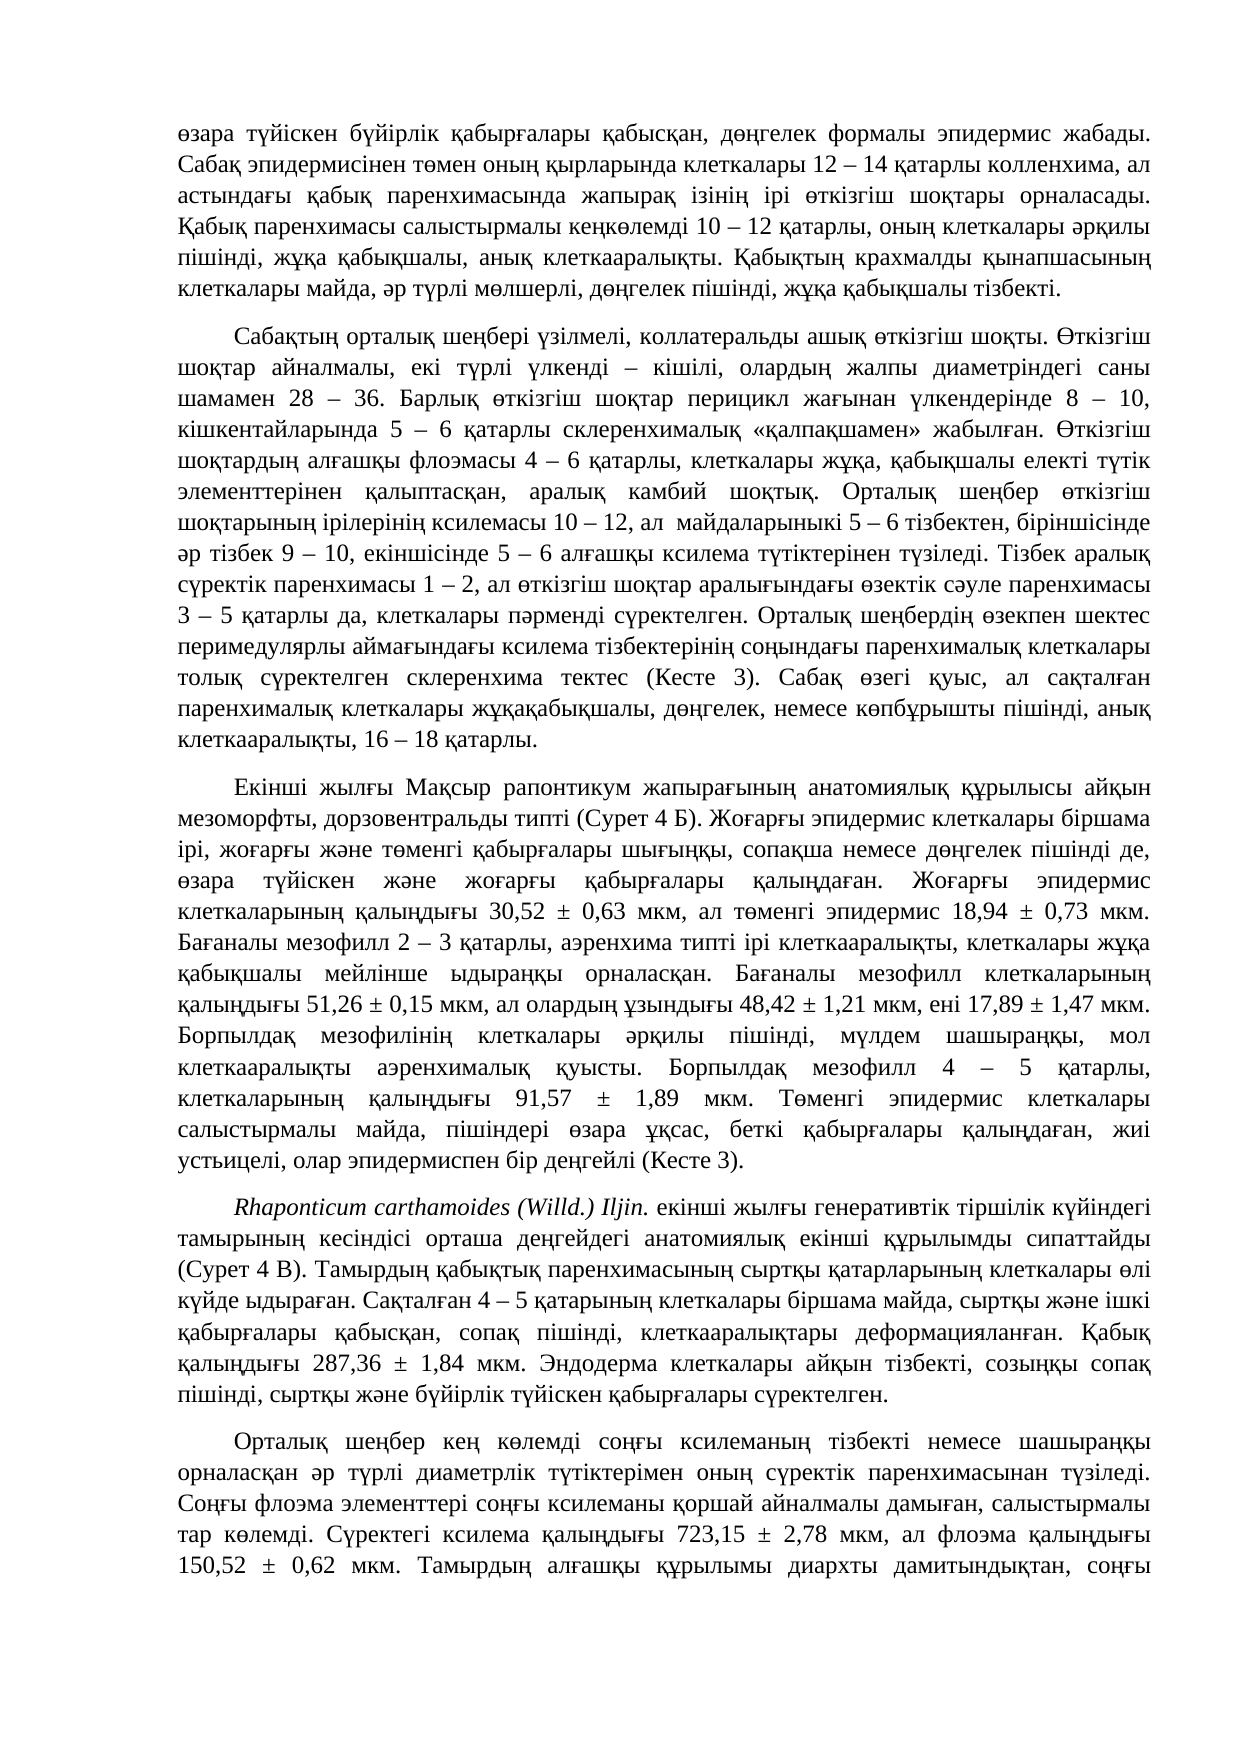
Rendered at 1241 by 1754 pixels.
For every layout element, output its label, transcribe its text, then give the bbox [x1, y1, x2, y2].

text Rhaponticum carthamoides (Willd.) Iljin. екінші жылғы генеративтік тіршілік күйіндегі тамырының кесіндісі орташа деңгейдегі анатомиялық екінші құрылымды сипаттайды (Сурет 4 В). Тамырдың қабықтық паренхимасының сыртқы қатарларының клеткалары өлі күйде ыдыраған. Сақталған 4 – 5 қатарының клеткалары біршама майда, сыртқы және ішкі қабырғалары қабысқан, сопақ пішінді, клеткааралықтары деформацияланған. Қабық қалыңдығы 287,36 ± 1,84 мкм. Эндодерма клеткалары айқын тізбекті, созыңқы сопақ пішінді, сыртқы және бүйірлік түйіскен қабырғалары сүректелген. [177, 1192, 1152, 1407]
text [177, 1426, 1152, 1579]
text Екінші жылғы Мақсыр рапонтикум жапырағының анатомиялық құрылысы айқын мезоморфты, дорзовентральды типті (Сурет 4 Б). Жоғарғы эпидермис клеткалары біршама ірі, жоғарғы және төменгі қабырғалары шығыңқы, сопақша немесе дөңгелек пішінді де, өзара түйіскен және жоғарғы қабырғалары қалыңдаған. Жоғарғы эпидермис клеткаларының қалыңдығы 30,52 ± 0,63 мкм, ал төменгі эпидермис 18,94 ± 0,73 мкм. Бағаналы мезофилл 2 – 3 қатарлы, аэренхима типті ірі клеткааралықты, клеткалары жұқа қабықшалы мейлінше ыдыраңқы орналасқан. Бағаналы мезофилл клеткаларының қалыңдығы 51,26 ± 0,15 мкм, ал олардың ұзындығы 48,42 ± 1,21 мкм, ені 17,89 ± 1,47 мкм. Борпылдақ мезофилінің клеткалары әрқилы пішінді, мүлдем шашыраңқы, мол клеткааралықты аэренхималық қуысты. Борпылдақ мезофилл 4 – 5 қатарлы, клеткаларының қалыңдығы 91,57 ± 1,89 мкм. Төменгі эпидермис клеткалары салыстырмалы майда, пішіндері өзара ұқсас, беткі қабырғалары қалыңдаған, жиі устьицелі, олар эпидермиспен бір деңгейлі (Кесте 3). [177, 772, 1152, 1173]
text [177, 118, 1152, 302]
text Сабақтың орталық шеңбері үзілмелі, коллатеральды ашық өткізгіш шоқты. Өткізгіш шоқтар айналмалы, екі түрлі үлкенді – кішілі, олардың жалпы диаметріндегі саны шамамен 28 – 36. Барлық өткізгіш шоқтар перицикл жағынан үлкендерінде 8 – 10, кішкентайларында 5 – 6 қатарлы склеренхималық «қалпақшамен» жабылған. Өткізгіш шоқтардың алғашқы флоэмасы 4 – 6 қатарлы, клеткалары жұқа, қабықшалы електі түтік элементтерінен қалыптасқан, аралық камбий шоқтық. Орталық шеңбер өткізгіш шоқтарының ірілерінің ксилемасы 10 – 12, ал майдаларыныкі 5 – 6 тізбектен, біріншісінде әр тізбек 9 – 10, екіншісінде 5 – 6 алғашқы ксилема түтіктерінен түзіледі. Тізбек аралық сүректік паренхимасы 1 – 2, ал өткізгіш шоқтар аралығындағы өзектік сәуле паренхимасы 3 – 5 қатарлы да, клеткалары пәрменді сүректелген. Орталық шеңбердің өзекпен шектес перимедулярлы аймағындағы ксилема тізбектерінің соңындағы паренхималық клеткалары толық сүректелген склеренхима тектес (Кесте 3). Сабақ өзегі қуыс, ал сақталған паренхималық клеткалары жұқақабықшалы, дөңгелек, немесе көпбұрышты пішінді, анық клеткааралықты, 16 – 18 қатарлы. [177, 321, 1152, 753]
